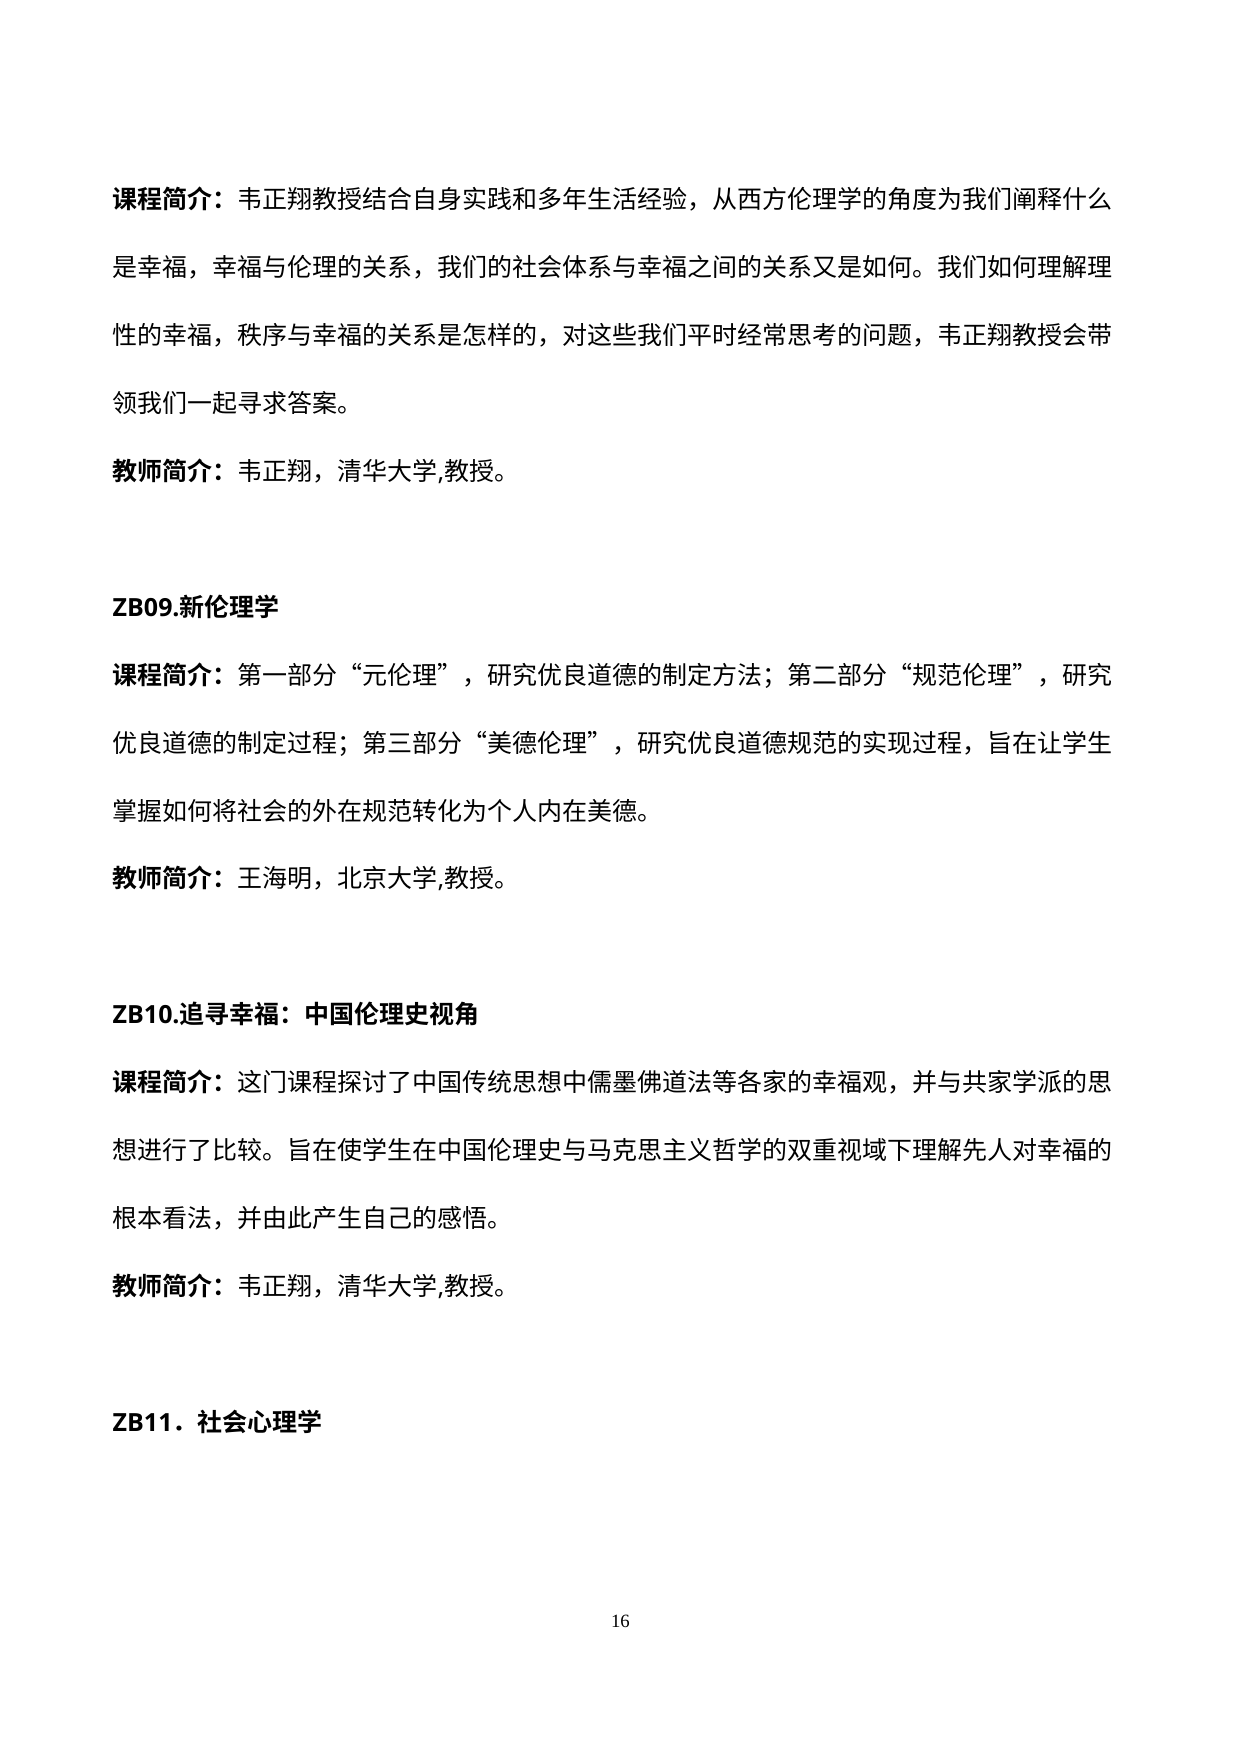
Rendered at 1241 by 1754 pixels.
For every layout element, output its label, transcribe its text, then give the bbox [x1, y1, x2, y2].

text 教师简介：韦正翔，清华大学,教授。 [112, 436, 1128, 503]
text ZB09.新伦理学 [112, 571, 1128, 639]
text 教师简介：韦正翔，清华大学,教授。 [112, 1251, 1128, 1318]
text ZB10.追寻幸福：中国伦理史视角 [112, 979, 1128, 1047]
text 课程简介：第一部分“元伦理”，研究优良道德的制定方法；第二部分“规范伦理”，研究优良道德的制定过程；第三部分“美德伦理”，研究优良道德规范的实现过程，旨在让学生掌握如何将社会的外在规范转化为个人内在美德。 [112, 639, 1128, 843]
text ZB11．社会心理学 [112, 1386, 1128, 1454]
text 课程简介：这门课程探讨了中国传统思想中儒墨佛道法等各家的幸福观，并与共家学派的思想进行了比较。旨在使学生在中国伦理史与马克思主义哲学的双重视域下理解先人对幸福的根本看法，并由此产生自己的感悟。 [112, 1047, 1128, 1251]
text 课程简介：韦正翔教授结合自身实践和多年生活经验，从西方伦理学的角度为我们阐释什么是幸福，幸福与伦理的关系，我们的社会体系与幸福之间的关系又是如何。我们如何理解理性的幸福，秩序与幸福的关系是怎样的，对这些我们平时经常思考的问题，韦正翔教授会带领我们一起寻求答案。 [112, 164, 1128, 436]
text 教师简介：王海明，北京大学,教授。 [112, 843, 1128, 911]
